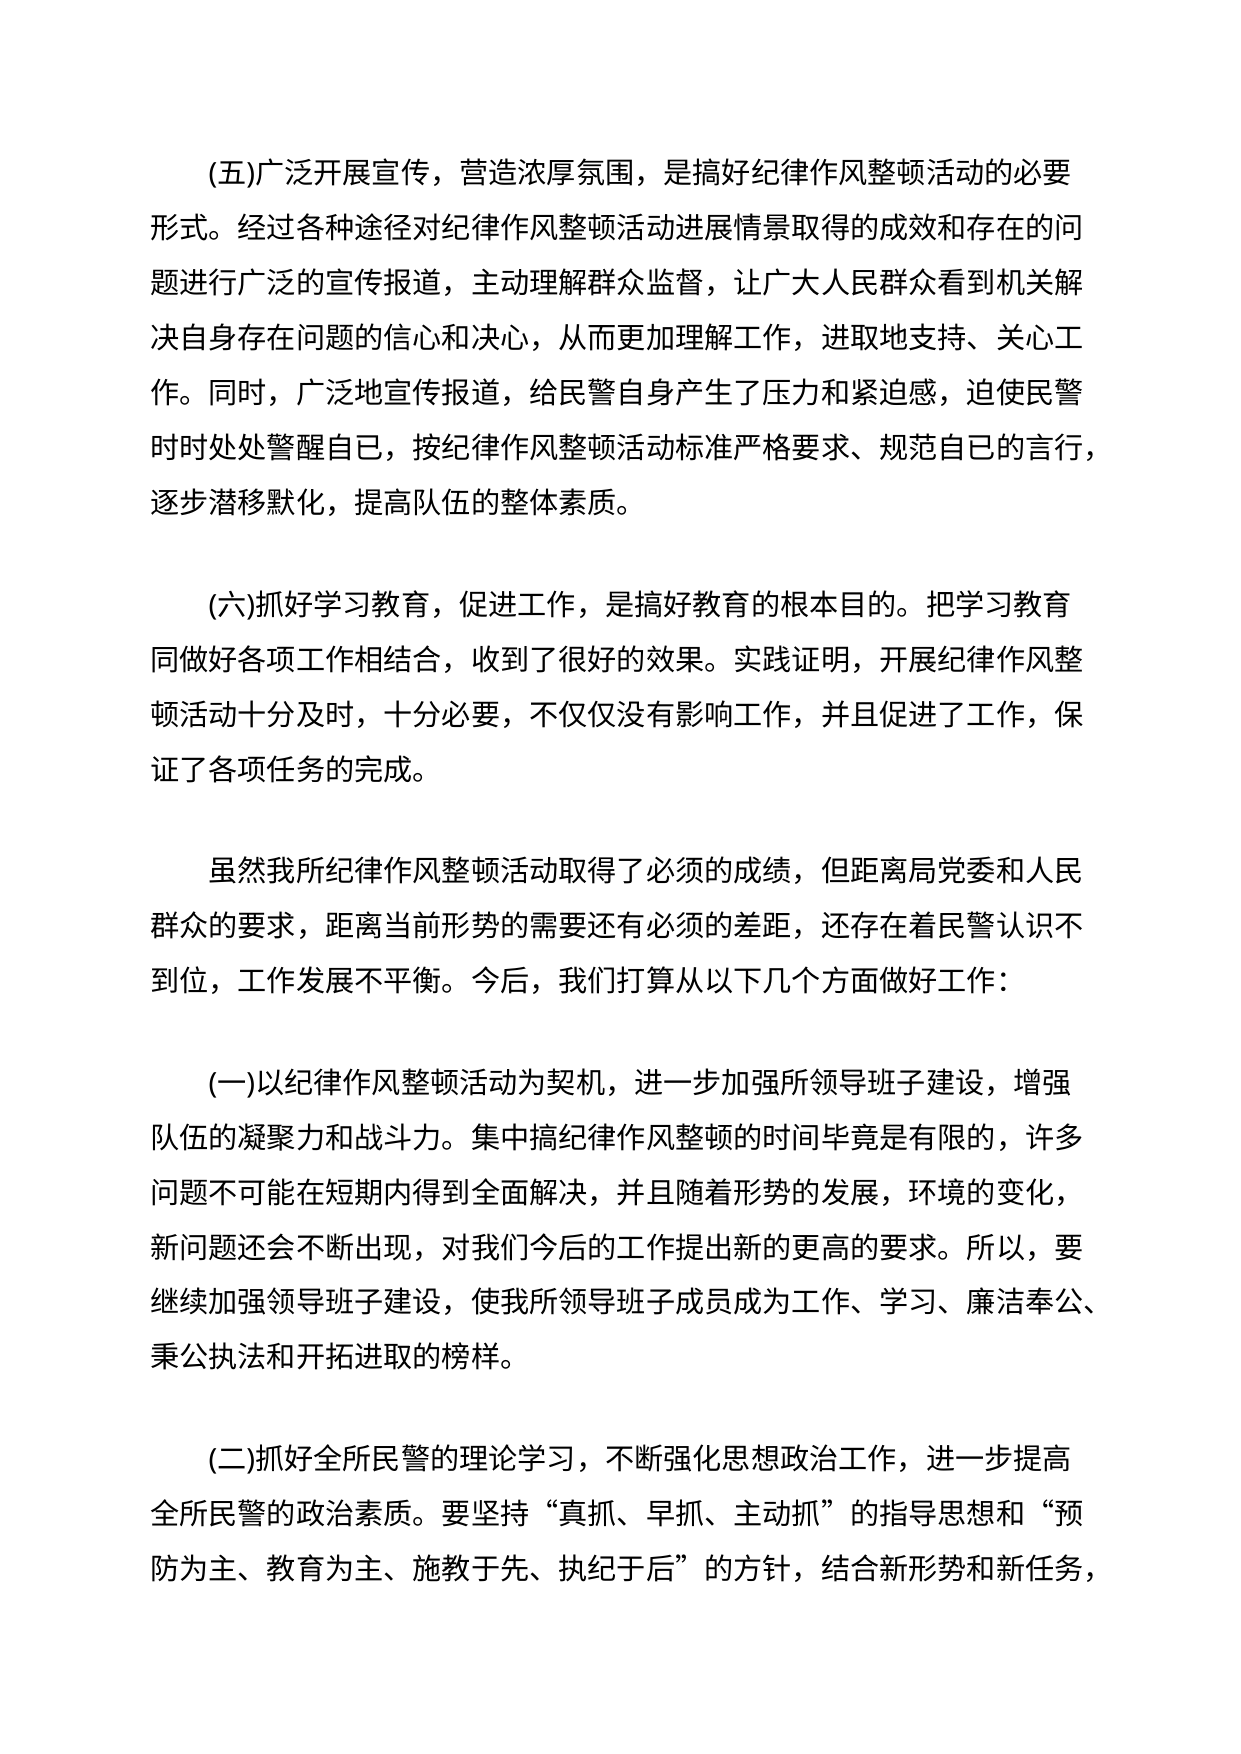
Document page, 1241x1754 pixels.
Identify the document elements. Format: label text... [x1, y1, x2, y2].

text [150, 1436, 1090, 1588]
text 虽然我所纪律作风整顿活动取得了必须的成绩，但距离局党委和人民群众的要求，距离当前形势的需要还有必须的差距，还存在着民警认识不到位，工作发展不平衡。今后，我们打算从以下几个方面做好工作： [150, 848, 1090, 1000]
text (一)以纪律作风整顿活动为契机，进一步加强所领导班子建设，增强队伍的凝聚力和战斗力。集中搞纪律作风整顿的时间毕竟是有限的，许多问题不可能在短期内得到全面解决，并且随着形势的发展，环境的变化，新问题还会不断出现，对我们今后的工作提出新的更高的要求。所以，要继续加强领导班子建设，使我所领导班子成员成为工作、学习、廉洁奉公、秉公执法和开拓进取的榜样。 [150, 1059, 1090, 1376]
text (六)抓好学习教育，促进工作，是搞好教育的根本目的。把学习教育同做好各项工作相结合，收到了很好的效果。实践证明，开展纪律作风整顿活动十分及时，十分必要，不仅仅没有影响工作，并且促进了工作，保证了各项任务的完成。 [150, 581, 1090, 788]
text (五)广泛开展宣传，营造浓厚氛围，是搞好纪律作风整顿活动的必要形式。经过各种途径对纪律作风整顿活动进展情景取得的成效和存在的问题进行广泛的宣传报道，主动理解群众监督，让广大人民群众看到机关解决自身存在问题的信心和决心，从而更加理解工作，进取地支持、关心工作。同时，广泛地宣传报道，给民警自身产生了压力和紧迫感，迫使民警时时处处警醒自已，按纪律作风整顿活动标准严格要求、规范自已的言行，逐步潜移默化，提高队伍的整体素质。 [150, 150, 1090, 522]
